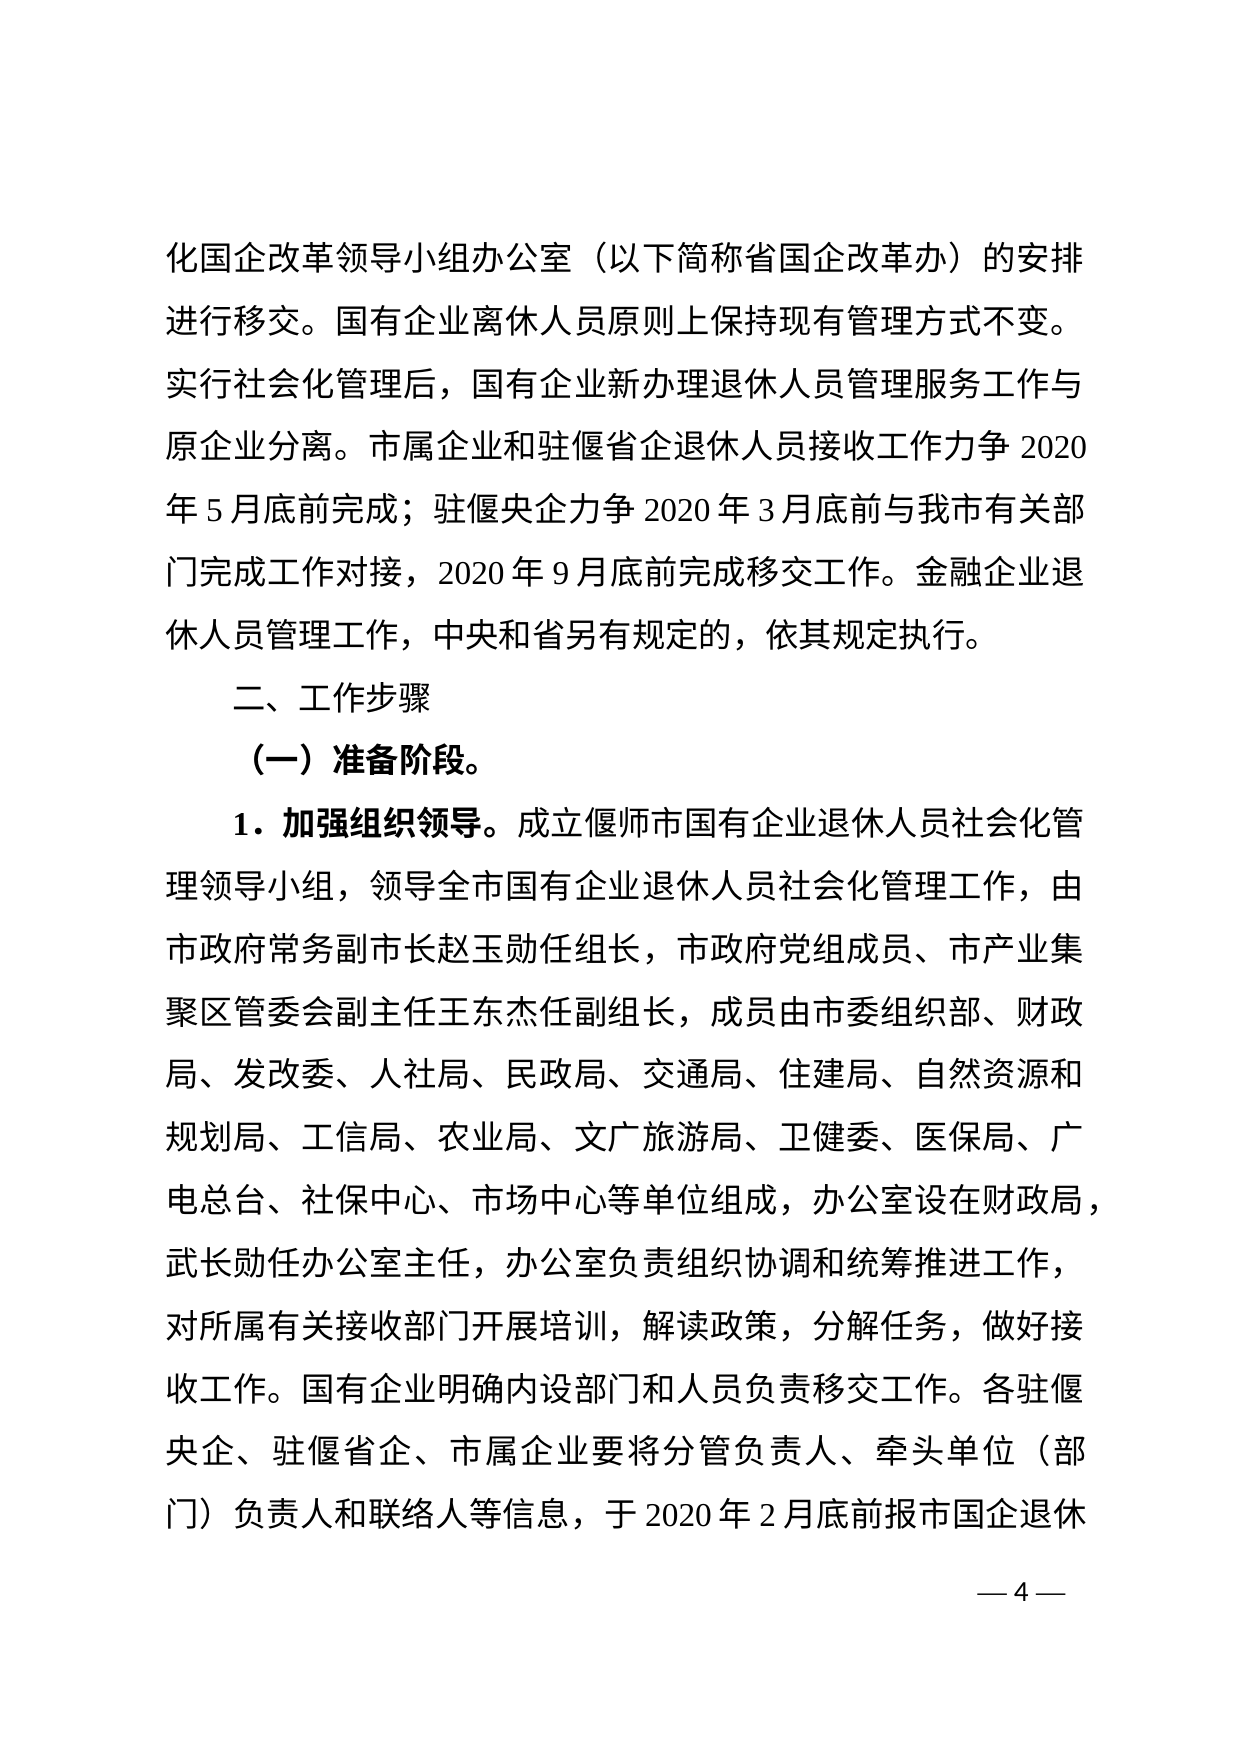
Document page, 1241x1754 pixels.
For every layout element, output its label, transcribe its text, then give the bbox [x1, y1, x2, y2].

text 二、工作步骤 [165, 664, 1087, 727]
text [165, 790, 1087, 1543]
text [165, 224, 1087, 664]
text （一）准备阶段。 [165, 727, 1087, 790]
